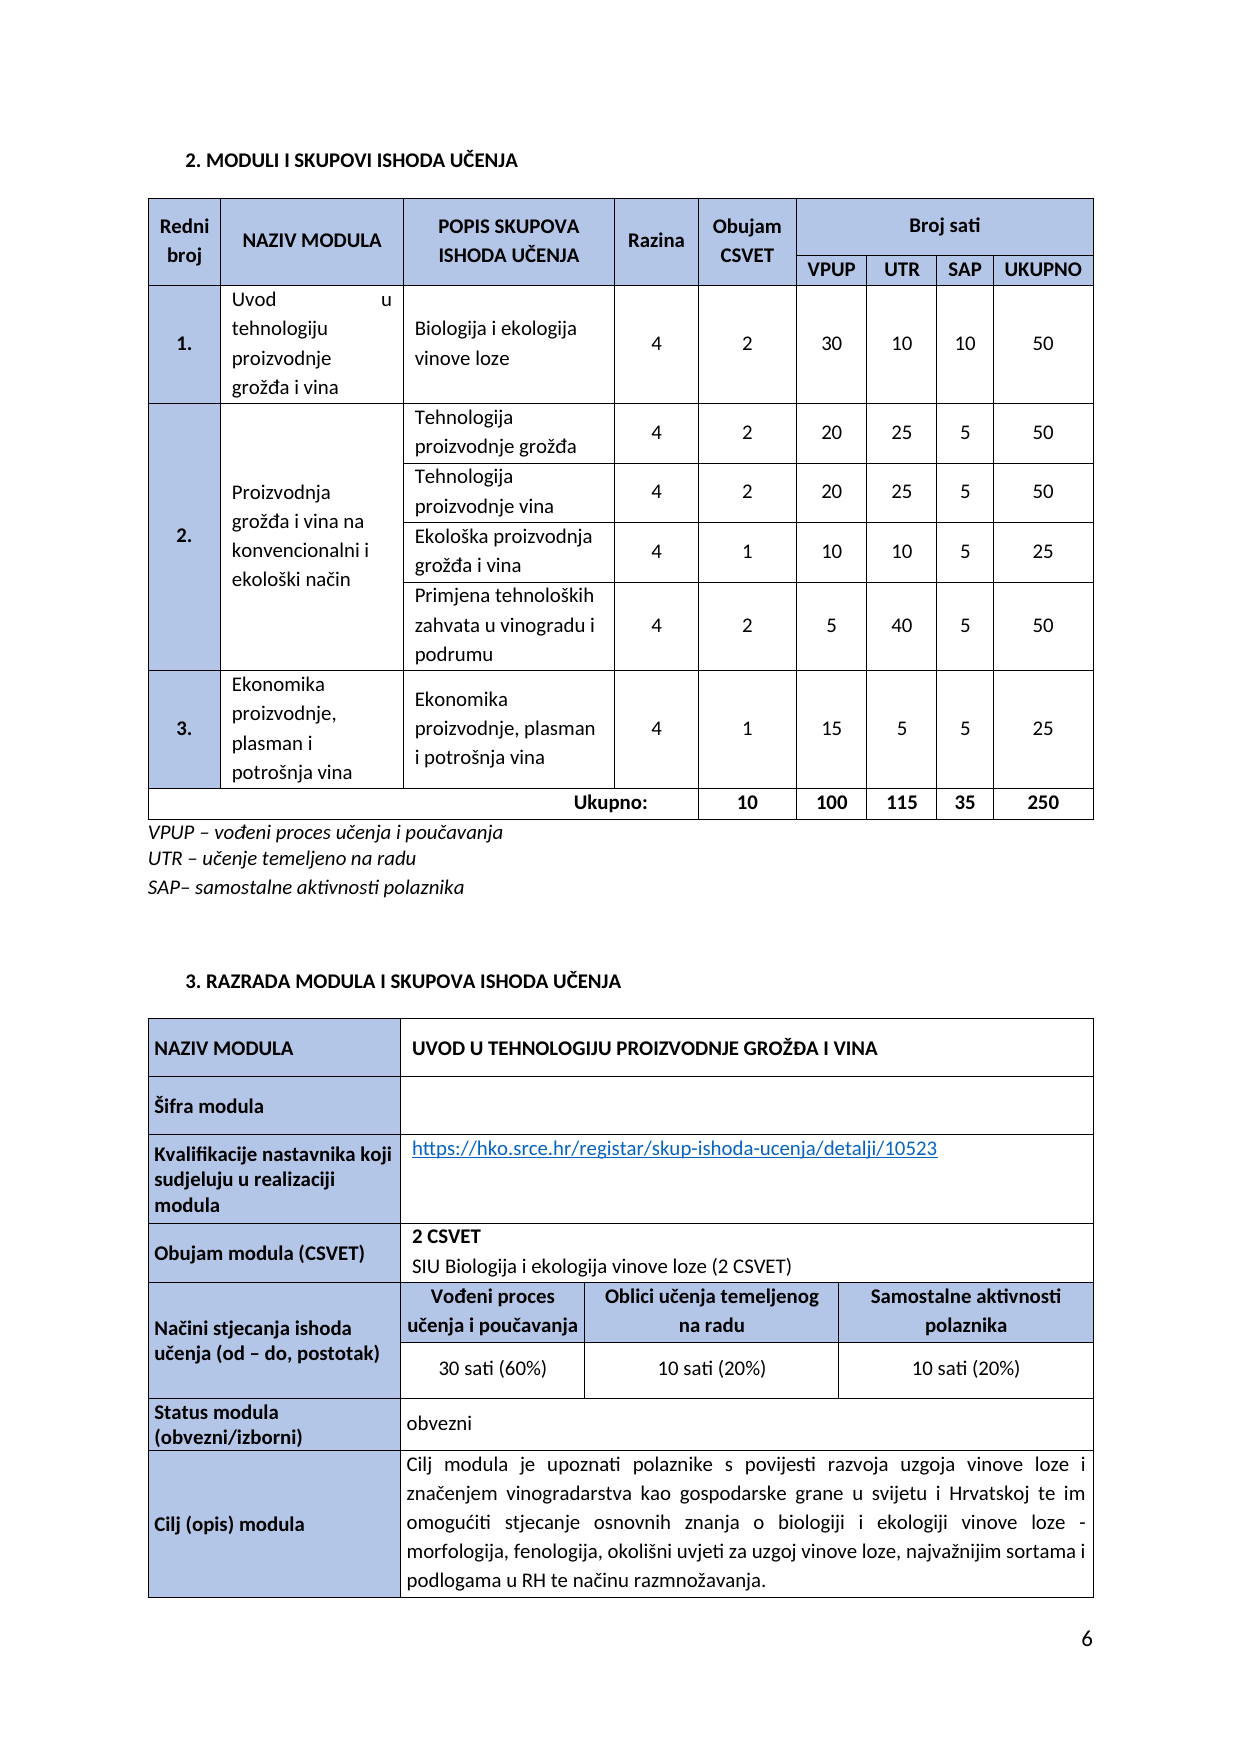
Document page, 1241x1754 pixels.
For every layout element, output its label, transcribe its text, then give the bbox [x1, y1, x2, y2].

table_cell 3. [149, 671, 220, 788]
table_cell 4 [615, 523, 698, 582]
table_cell 100 [797, 789, 866, 818]
table_cell Obujam modula (CSVET) [149, 1224, 400, 1282]
table_header NAZIV MODULA [221, 199, 403, 285]
table_cell 2 [699, 286, 796, 403]
table_header Obujam CSVET [699, 199, 796, 285]
table_cell 1 [699, 523, 796, 582]
table_cell Samostalne aktivnosti polaznika [839, 1283, 1093, 1342]
table_cell Ukupno: [149, 789, 698, 818]
table_cell 40 [867, 583, 936, 670]
table_header UVOD U TEHNOLOGIJU PROIZVODNJE GROŽĐA I VINA [401, 1019, 1093, 1076]
table_cell 15 [797, 671, 866, 788]
table_cell 2 [699, 404, 796, 463]
table_cell 10 sati (20%) [585, 1343, 838, 1398]
table_cell Biologija i ekologija vinove loze [404, 286, 614, 403]
table_cell 30 [797, 286, 866, 403]
table_cell 10 [867, 523, 936, 582]
table_cell Ekonomika proizvodnje, plasman i potrošnja vina [221, 671, 403, 788]
table_cell 5 [937, 523, 993, 582]
table_cell [401, 1077, 1093, 1134]
table_cell 4 [615, 583, 698, 670]
table_cell Cilj modula je upoznati polaznike s povijesti razvoja uzgoja vinove loze i značenjem vinogradarstva kao gospodarske grane u svijetu i Hrvatskoj te im omogućiti stjecanje osnovnih znanja o biologiji i ekologiji vinove loze - morfologija, fenologija, okolišni uvjeti za uzgoj vinove loze, najvažnijim sortama i podlogama u RH te načinu razmnožavanja. [401, 1451, 1093, 1597]
table_cell obvezni [401, 1399, 1093, 1450]
table_cell UKUPNO [994, 256, 1093, 285]
table_cell 1 [699, 671, 796, 788]
table_cell 115 [867, 789, 936, 818]
table_cell VPUP [797, 256, 866, 285]
table_cell 5 [937, 464, 993, 522]
table_header Razina [615, 199, 698, 285]
text VPUP – vođeni proces učenja i poučavanja [148, 820, 1093, 845]
table_cell 2. [149, 404, 220, 670]
table_cell https://hko.srce.hr/registar/skup-ishoda-ucenja/detalji/10523 [401, 1135, 1093, 1223]
table_cell 10 sati (20%) [839, 1343, 1093, 1398]
table_cell Oblici učenja temeljenog na radu [585, 1283, 838, 1342]
table_cell Proizvodnja grožđa i vina na konvencionalni i ekološki način [221, 404, 403, 670]
table_cell 10 [937, 286, 993, 403]
table_cell 4 [615, 404, 698, 463]
table_cell Status modula (obvezni/izborni) [149, 1399, 400, 1450]
table_cell 2 [699, 583, 796, 670]
table_cell 4 [615, 671, 698, 788]
table_cell 25 [867, 464, 936, 522]
table_cell 50 [994, 286, 1093, 403]
table_cell 5 [937, 583, 993, 670]
table_cell 50 [994, 404, 1093, 463]
table_header Broj sati [797, 199, 1093, 255]
table_cell Primjena tehnoloških zahvata u vinogradu i podrumu [404, 583, 614, 670]
table_cell Kvalifikacije nastavnika koji sudjeluju u realizaciji modula [149, 1135, 400, 1223]
table_cell SAP [937, 256, 993, 285]
table_header Redni broj [149, 199, 220, 285]
table_cell 5 [937, 671, 993, 788]
table_cell 2 CSVET SIU Biologija i ekologija vinove loze (2 CSVET) [401, 1224, 1093, 1282]
table_cell UTR [867, 256, 936, 285]
table_cell 4 [615, 464, 698, 522]
table_cell 10 [797, 523, 866, 582]
table_cell Cilj (opis) modula [149, 1451, 400, 1597]
table_cell 250 [994, 789, 1093, 818]
table_header POPIS SKUPOVA ISHODA UČENJA [404, 199, 614, 285]
text UTR – učenje temeljeno na radu [148, 845, 1093, 870]
table_cell 25 [994, 671, 1093, 788]
table_cell 5 [867, 671, 936, 788]
table_cell 25 [994, 523, 1093, 582]
text 2. MODULI I SKUPOVI ISHODA UČENJA [185, 148, 1093, 173]
table_cell 50 [994, 583, 1093, 670]
table_cell Tehnologija proizvodnje vina [404, 464, 614, 522]
table_cell Tehnologija proizvodnje grožđa [404, 404, 614, 463]
text 3. RAZRADA MODULA I SKUPOVA ISHODA UČENJA [185, 968, 1093, 993]
table_header NAZIV MODULA [149, 1019, 400, 1076]
table_cell 5 [797, 583, 866, 670]
table_cell 1. [149, 286, 220, 403]
table_cell 2 [699, 464, 796, 522]
table_cell 50 [994, 464, 1093, 522]
table_cell 5 [937, 404, 993, 463]
table_cell 10 [699, 789, 796, 818]
table_cell 35 [937, 789, 993, 818]
table_cell Načini stjecanja ishoda učenja (od – do, postotak) [149, 1283, 400, 1398]
table_cell 20 [797, 464, 866, 522]
table_cell Ekološka proizvodnja grožđa i vina [404, 523, 614, 582]
table_cell 4 [615, 286, 698, 403]
table_cell 30 sati (60%) [401, 1343, 584, 1398]
table_cell Uvod u tehnologiju proizvodnje grožđa i vina [221, 286, 403, 403]
table_cell 25 [867, 404, 936, 463]
table_cell Vođeni proces učenja i poučavanja [401, 1283, 584, 1342]
text SAP– samostalne aktivnosti polaznika [148, 874, 1093, 899]
table_cell 20 [797, 404, 866, 463]
table_cell 10 [867, 286, 936, 403]
table_cell Šifra modula [149, 1077, 400, 1134]
table_cell Ekonomika proizvodnje, plasman i potrošnja vina [404, 671, 614, 788]
